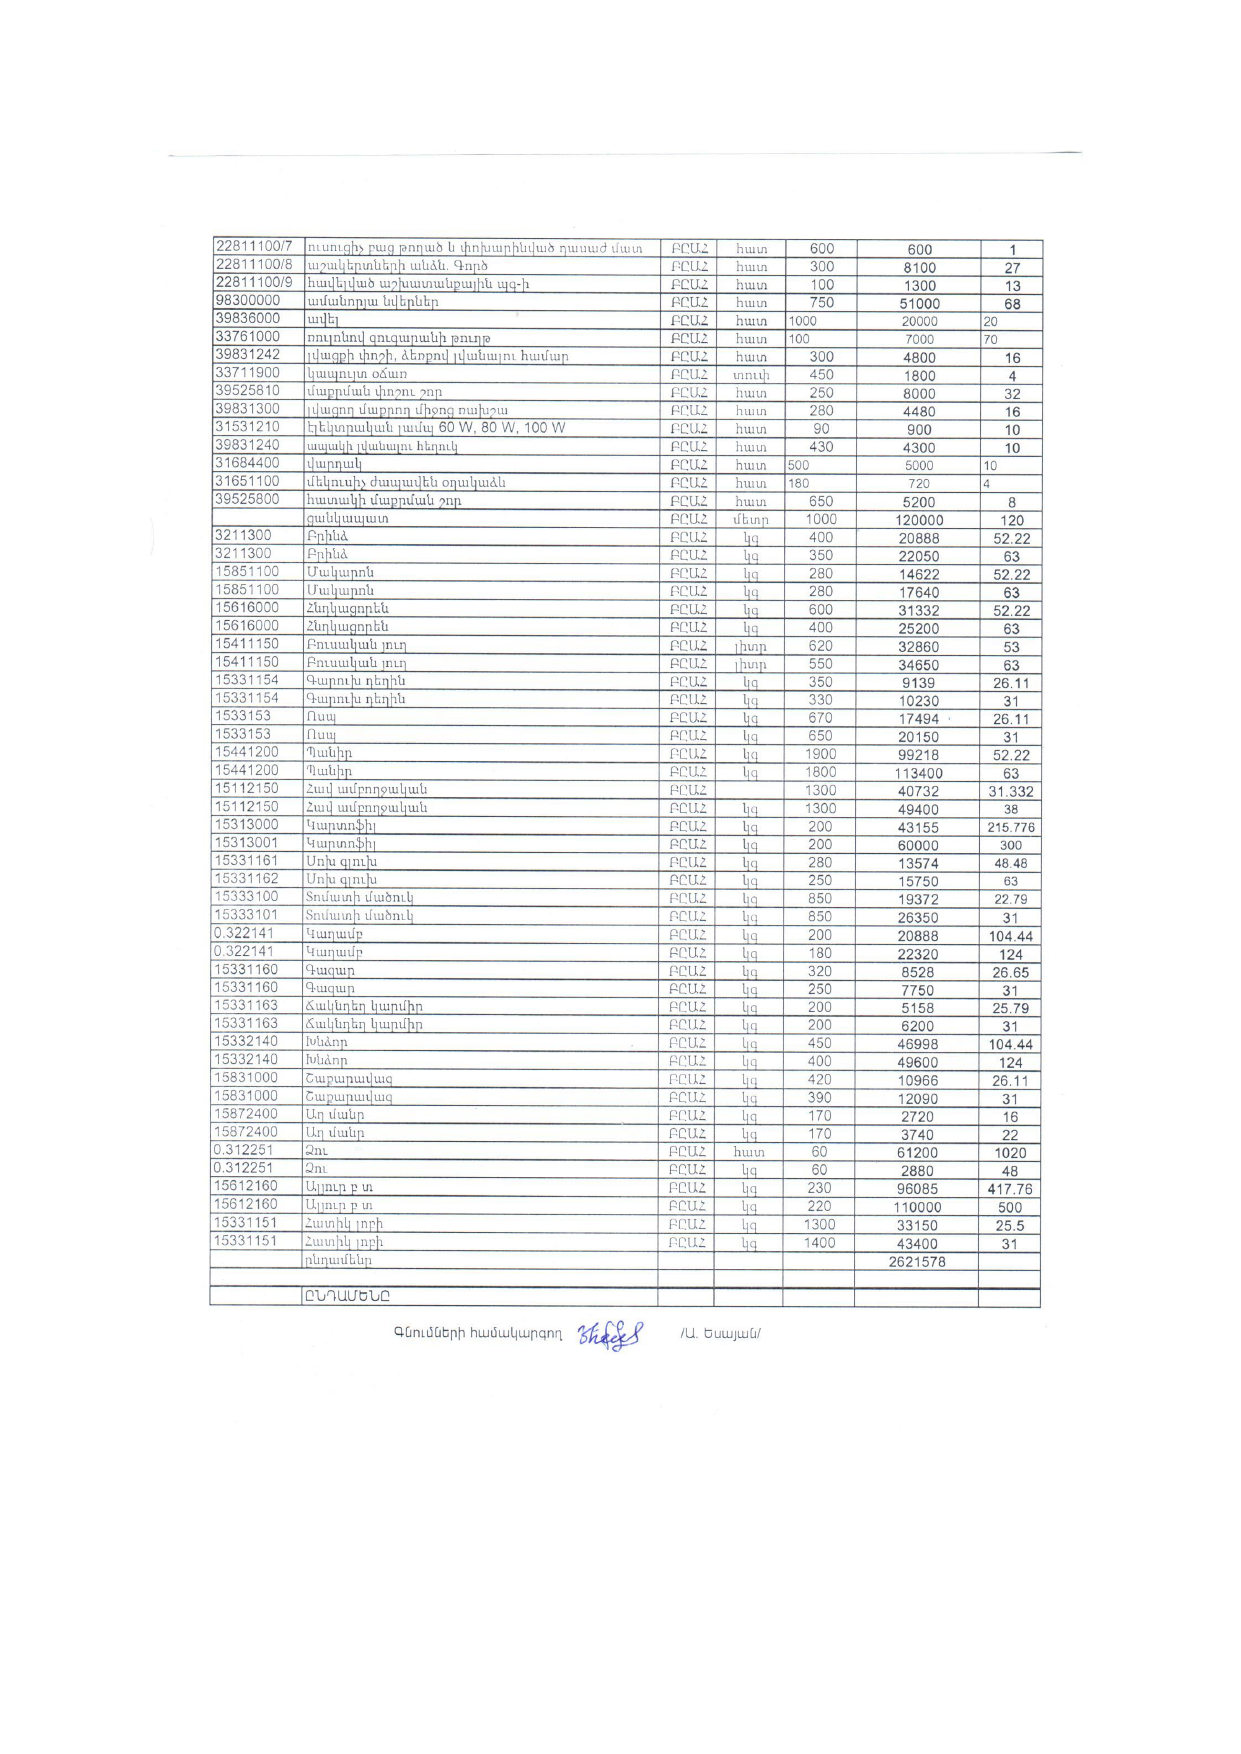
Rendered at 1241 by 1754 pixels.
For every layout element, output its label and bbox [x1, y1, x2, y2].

picture [150, 150, 1091, 1443]
